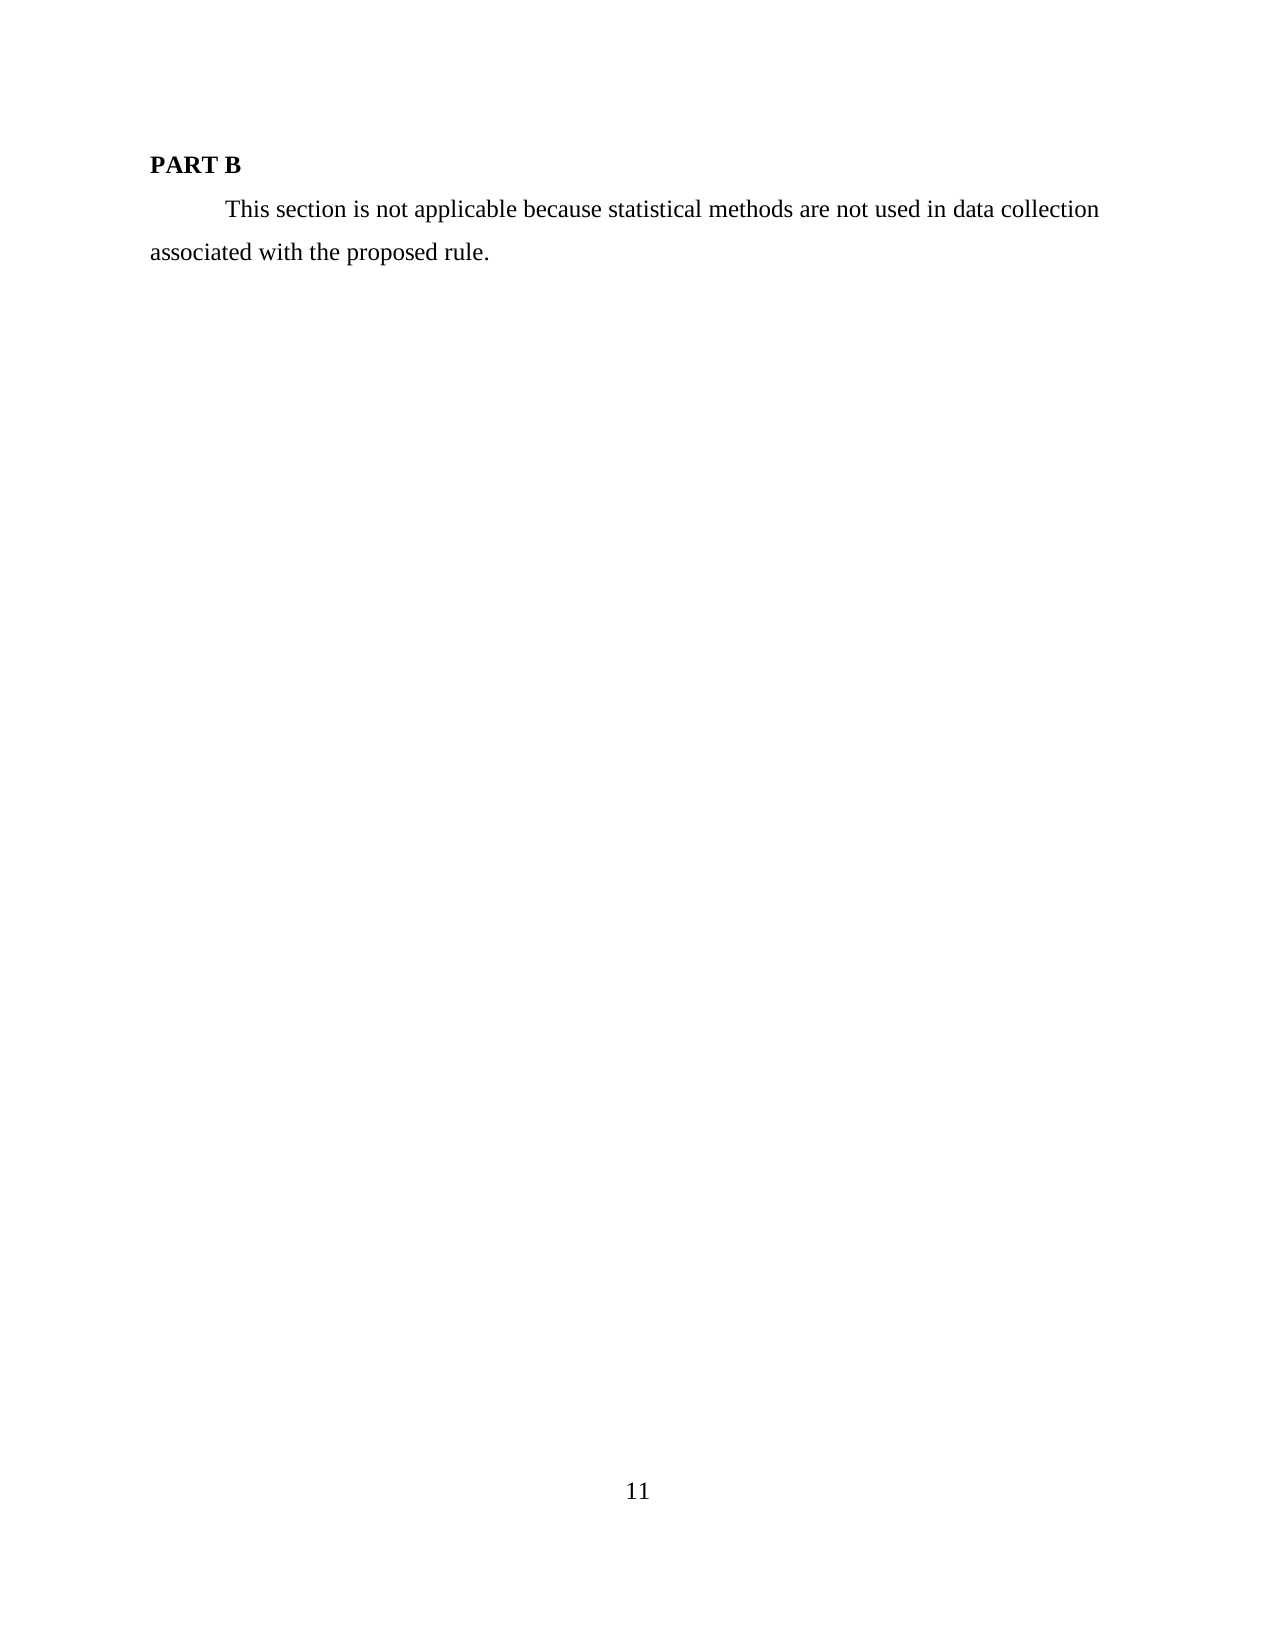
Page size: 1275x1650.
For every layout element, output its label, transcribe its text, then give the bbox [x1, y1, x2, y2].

text PART B [150, 150, 1125, 179]
text This section is not applicable because statistical methods are not used in data collection associated with the proposed rule. [150, 193, 1125, 266]
